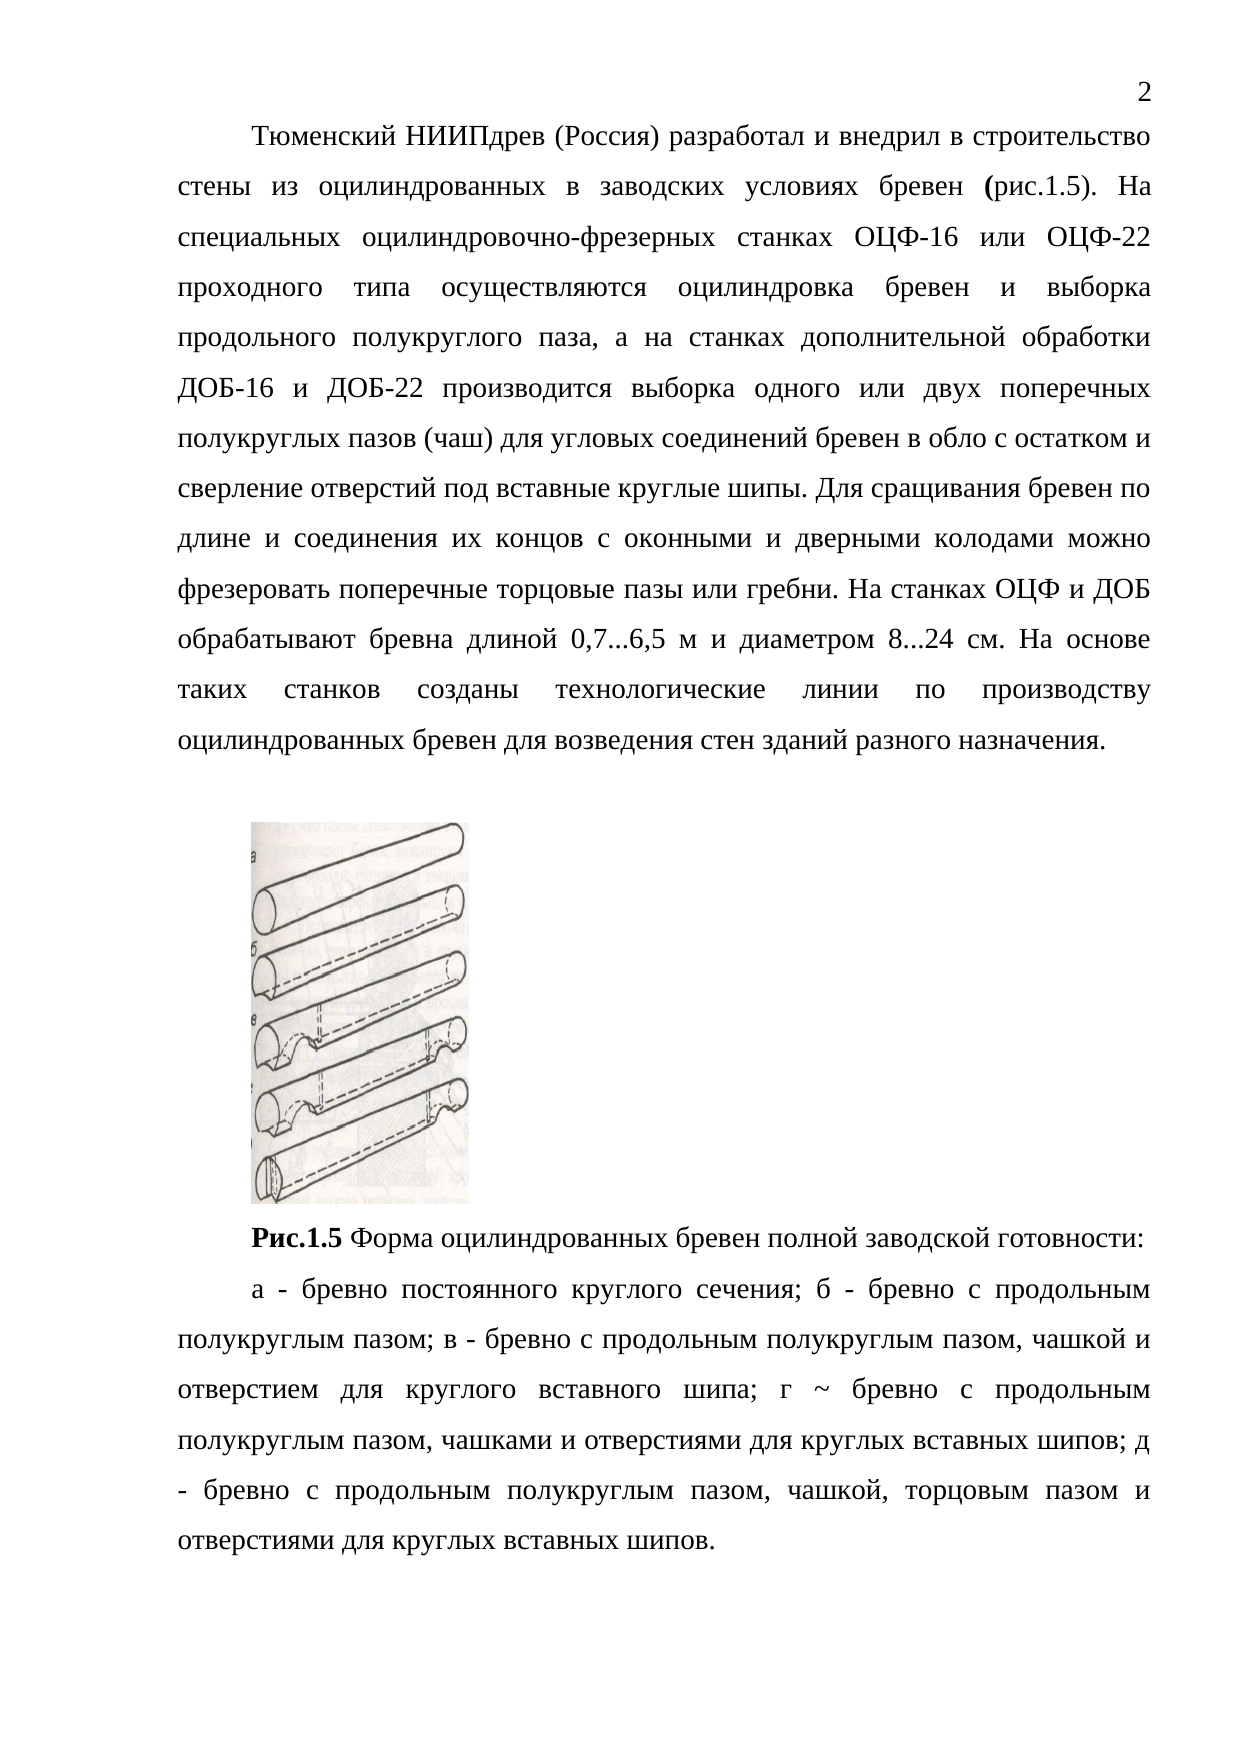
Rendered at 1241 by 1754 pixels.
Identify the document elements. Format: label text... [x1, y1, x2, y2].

picture [251, 822, 469, 1204]
text а - бревно постоянного круглого сечения; б - бревно с продольным полукруглым пазом; в - бревно с продольным полукруглым пазом, чашкой и отверстием для круглого вставного шипа; г ~ бревно с продольным полукруглым пазом, чашками и отверстиями для круглых вставных шипов; д - бревно с продольным полукруглым пазом, чашкой, торцовым пазом и отверстиями для круглых вставных шипов. [177, 1271, 1152, 1556]
text Рис.1.5 Форма оцилиндрованных бревен полной заводской готовности: [177, 1221, 1152, 1254]
text Тюменский НИИПдрев (Россия) разработал и внедрил в строительство стены из оцилиндрованных в заводских условиях бревен (рис.1.5). На специальных оцилиндровочно-фрезерных станках ОЦФ-16 или ОЦФ-22 проходного типа осуществляются оцилиндровка бревен и выборка продольного полукруглого паза, а на станках дополнительной обработки ДОБ-16 и ДОБ-22 производится выборка одного или двух поперечных полукруглых пазов (чаш) для угловых соединений бревен в обло с остатком и сверление отверстий под вставные круглые шипы. Для сращивания бревен по длине и соединения их концов с оконными и дверными колодами можно фрезеровать поперечные торцовые пазы или гребни. На станках ОЦФ и ДОБ обрабатывают бревна длиной 0,7...6,5 м и диаметром 8...24 см. На основе таких станков созданы технологические линии по производству оцилиндрованных бревен для возведения стен зданий разного назначения. [177, 118, 1152, 755]
